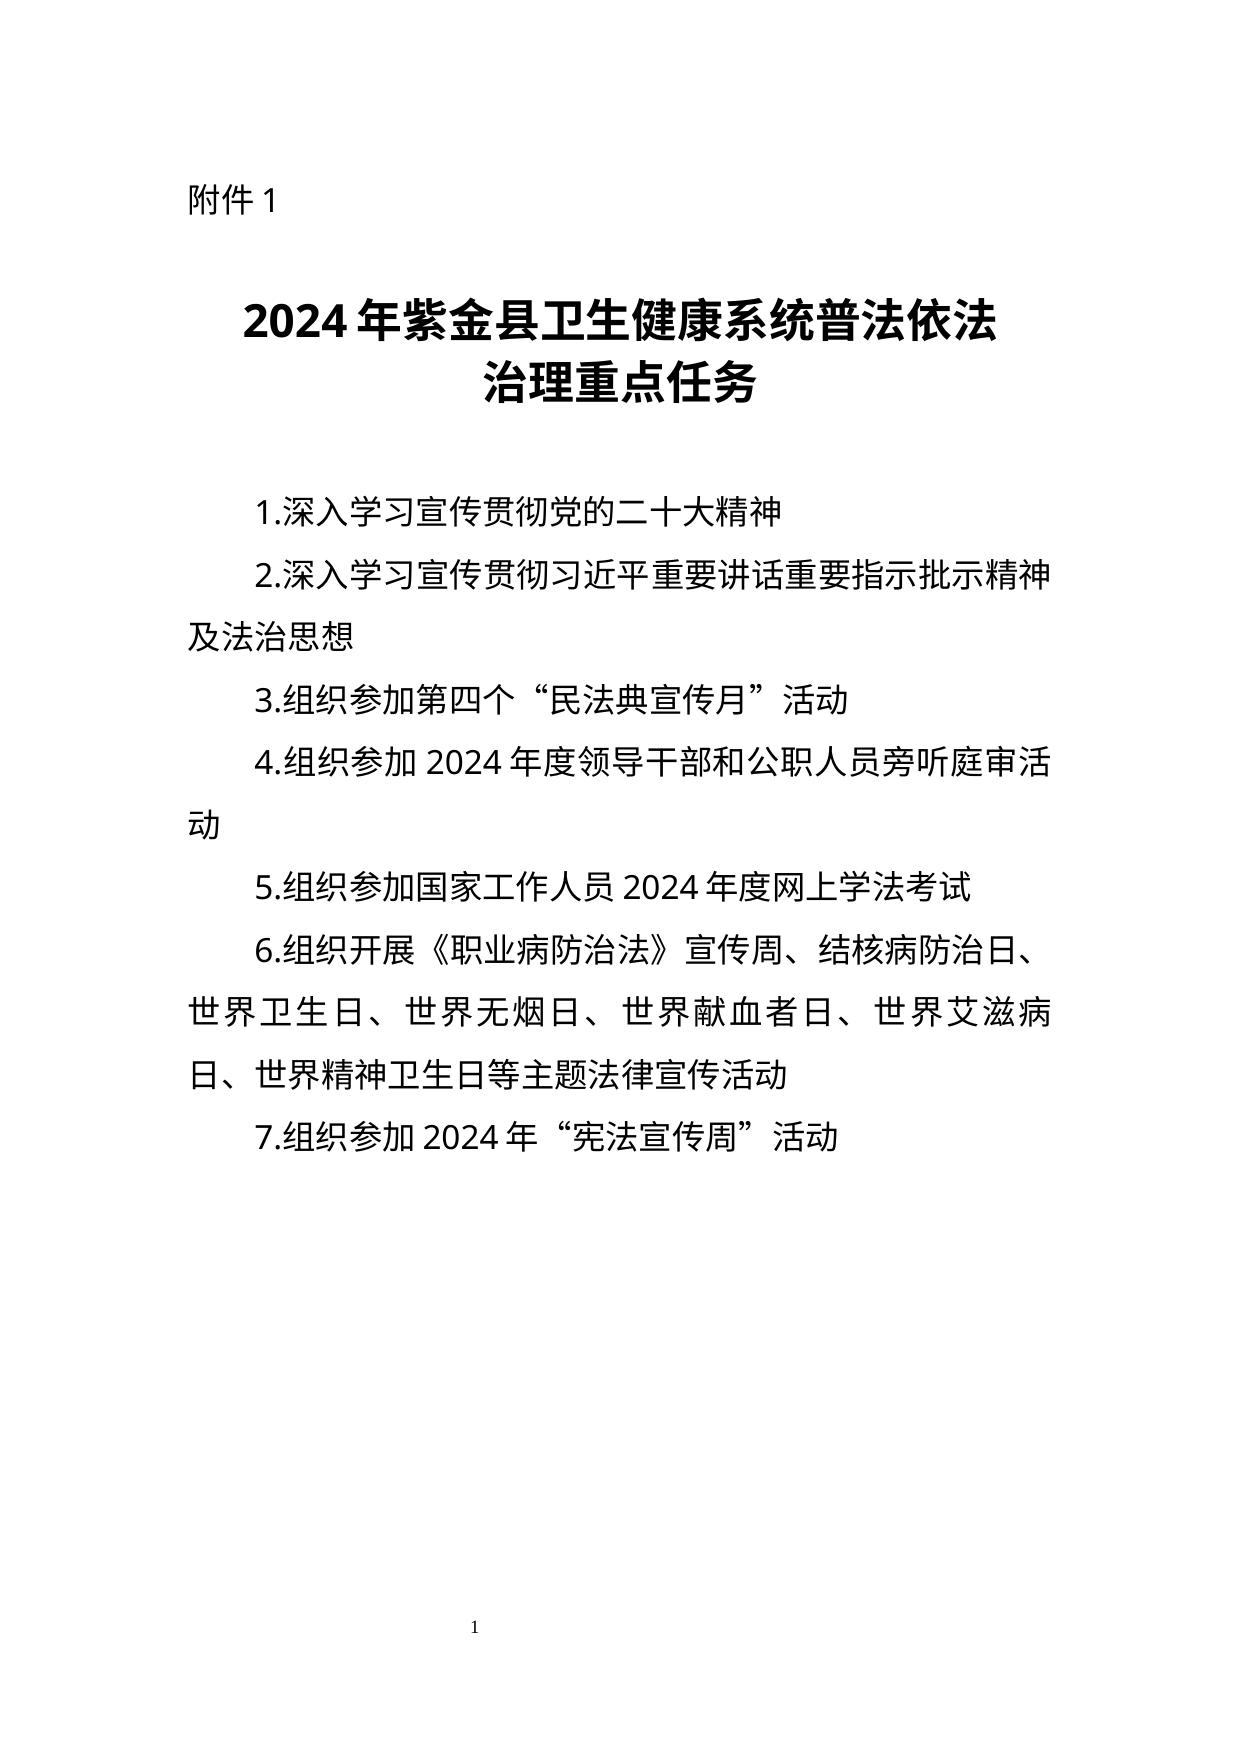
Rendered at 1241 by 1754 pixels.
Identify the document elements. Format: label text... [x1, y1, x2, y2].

text 3.组织参加第四个“民法典宣传月”活动 [187, 662, 1053, 724]
text 2.深入学习宣传贯彻习近平重要讲话重要指示批示精神及法治思想 [187, 537, 1053, 662]
text 6.组织开展《职业病防治法》宣传周、结核病防治日、世界卫生日、世界无烟日、世界献血者日、世界艾滋病日、世界精神卫生日等主题法律宣传活动 [187, 912, 1053, 1099]
text 2024年紫金县卫生健康系统普法依法 [187, 287, 1053, 349]
text 4.组织参加2024年度领导干部和公职人员旁听庭审活动 [187, 724, 1053, 849]
text 7.组织参加2024年“宪法宣传周”活动 [187, 1099, 1053, 1162]
text 附件1 [187, 162, 1053, 224]
text 1.深入学习宣传贯彻党的二十大精神 [187, 474, 1053, 537]
text 治理重点任务 [187, 349, 1053, 412]
text 5.组织参加国家工作人员2024年度网上学法考试 [187, 849, 1053, 912]
